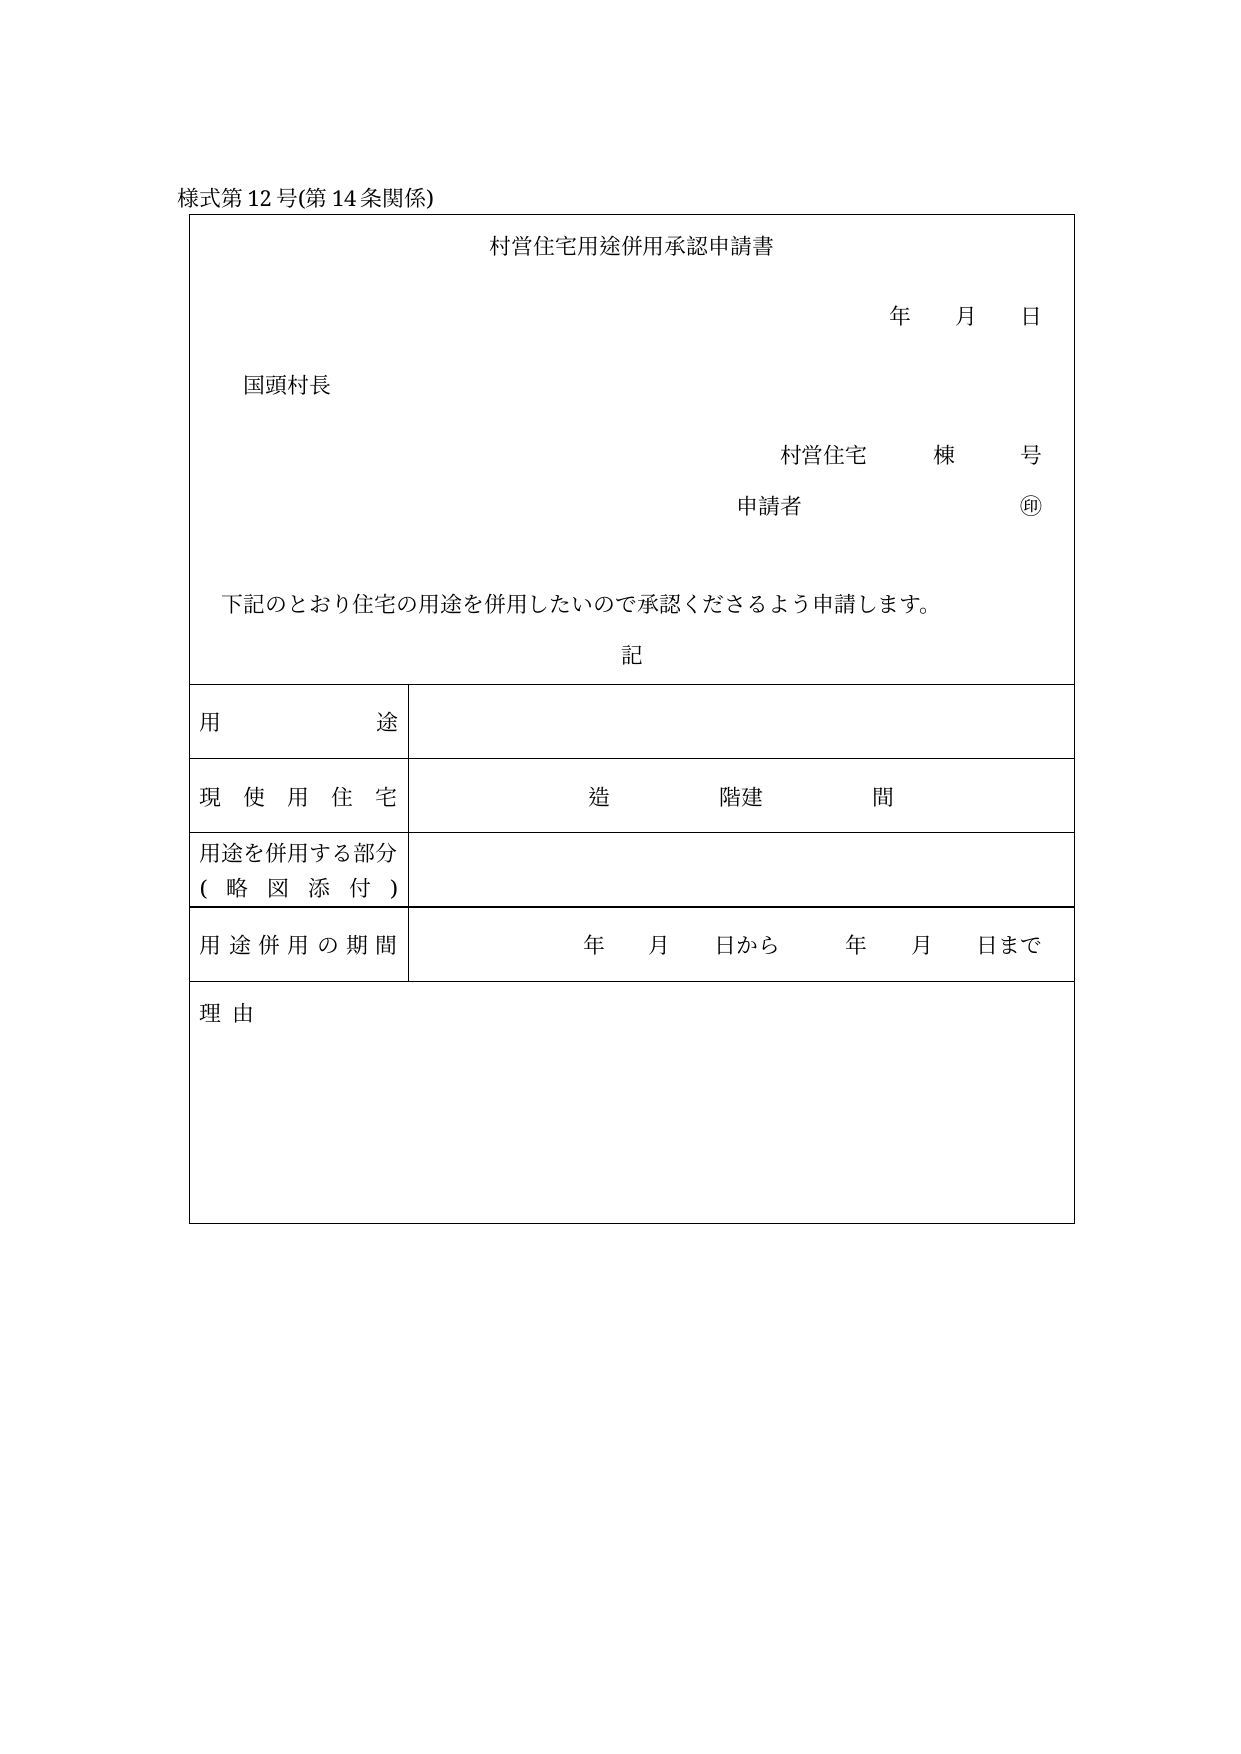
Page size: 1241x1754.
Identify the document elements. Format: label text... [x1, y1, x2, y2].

table_cell 用途 [190, 685, 408, 758]
text 様式第12号(第14条関係) [177, 179, 1063, 214]
table_cell 年 月 日から 年 月 日まで [409, 908, 1074, 981]
table_cell 用途を併用する部分 (略図添付) [190, 833, 408, 906]
table_cell [409, 685, 1074, 758]
table_cell [409, 833, 1074, 906]
table_cell 造 階建 間 [409, 759, 1074, 832]
table_cell 理由 [190, 982, 1074, 1222]
table_header 村営住宅用途併用承認申請書 年 月 日 国頭村長 村営住宅 棟 号 申請者 ㊞ 下記のとおり住宅の用途を併用したいので承認くださるよう申請します。 記 [190, 215, 1074, 683]
table_cell 用途併用の期間 [190, 908, 408, 981]
table_cell 現使用住宅 [190, 759, 408, 832]
